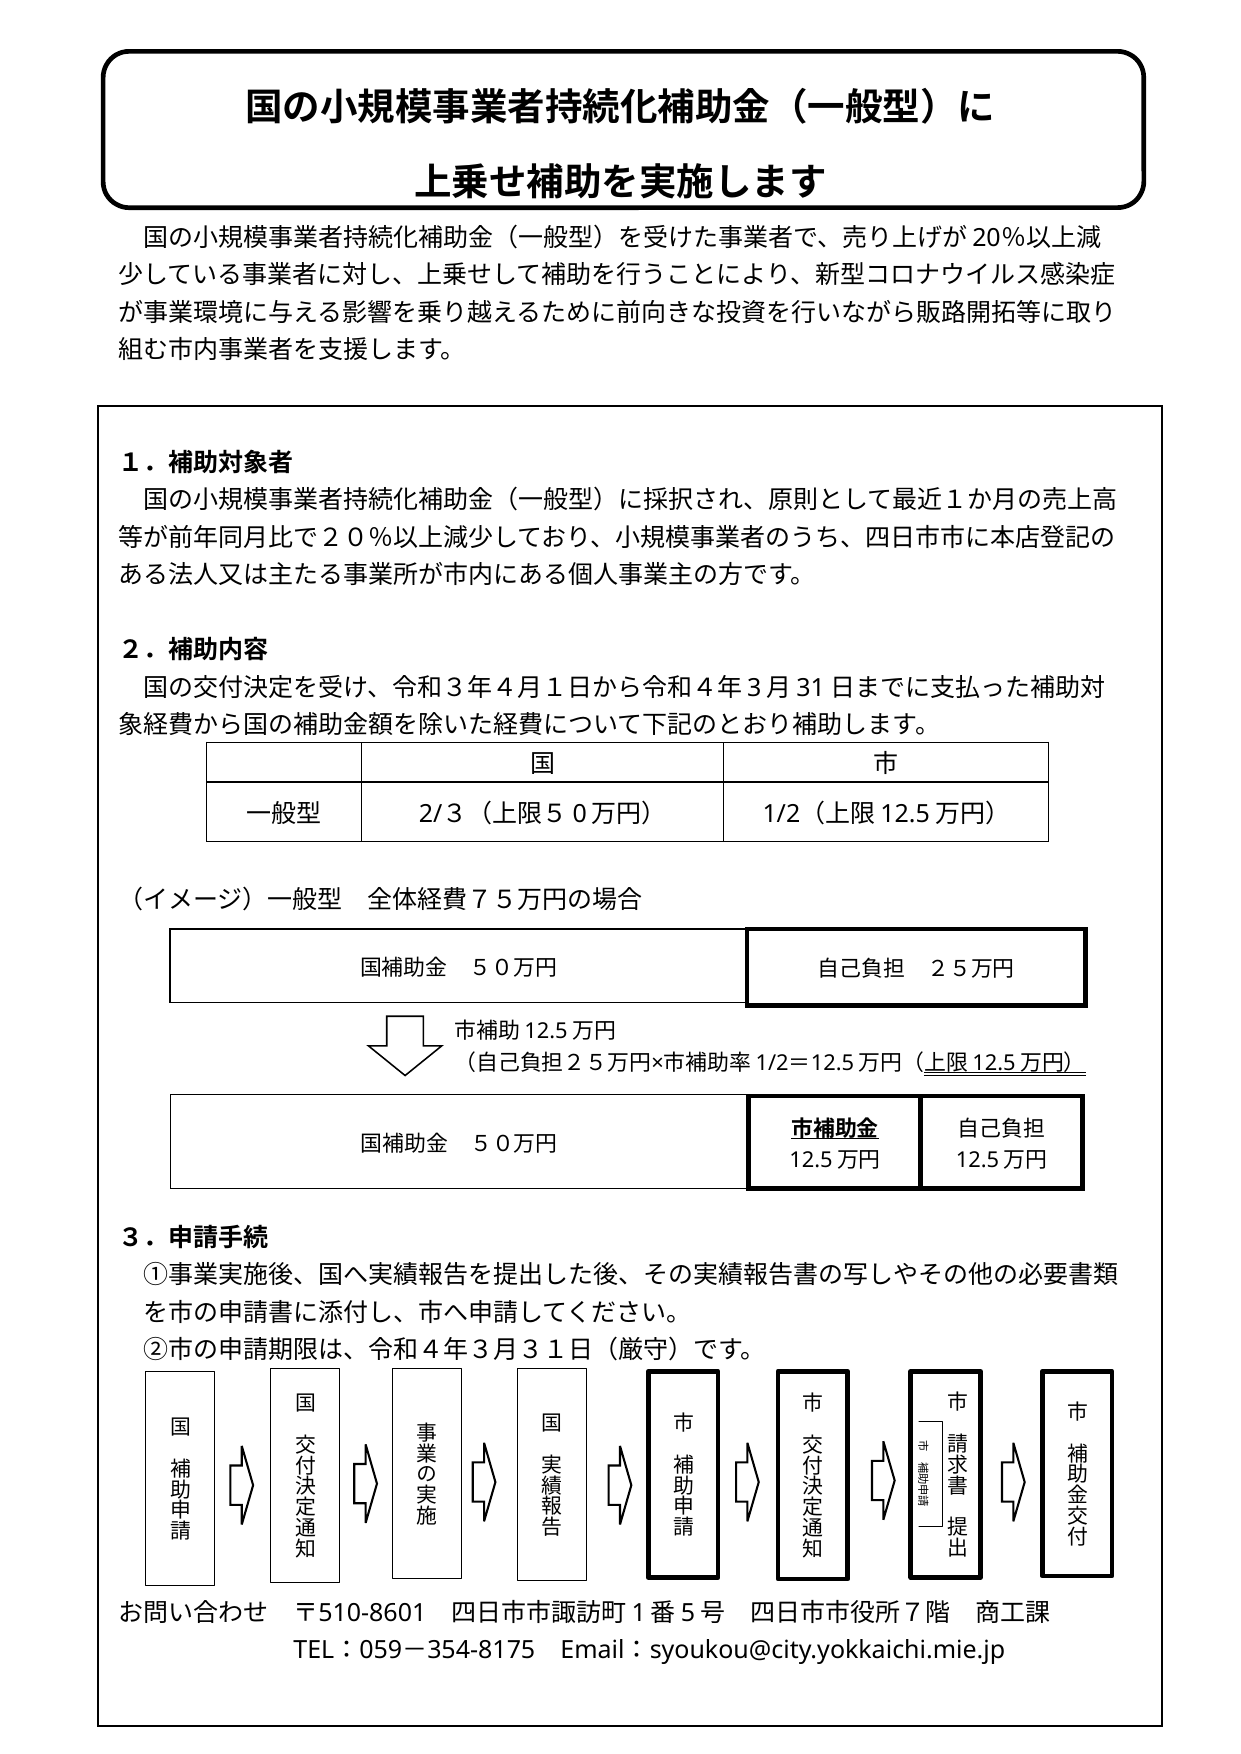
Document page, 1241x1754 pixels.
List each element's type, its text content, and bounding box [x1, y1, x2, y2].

table_header 市 [724, 743, 1048, 781]
text 国の小規模事業者持続化補助金（一般型）を受けた事業者で、売り上げが20％以上減少している事業者に対し、上乗せして補助を行うことにより、新型コロナウイルス感染症が事業環境に与える影響を乗り越えるために前向きな投資を行いながら販路開拓等に取り組む市内事業者を支援します。 [118, 217, 1122, 367]
text お問い合わせ 〒510-8601 四日市市諏訪町1番5号 四日市市役所７階 商工課 TEL：059－354-8175 Email：syoukou@city.yokkaichi.mie.jp [118, 1592, 1122, 1667]
text ２．補助内容 [118, 629, 1122, 667]
text 上乗せ補助を実施します [118, 142, 1122, 205]
text 国の交付決定を受け、令和３年４月１日から令和４年3月31日までに支払った補助対象経費から国の補助金額を除いた経費について下記のとおり補助します。 [118, 667, 1122, 742]
table_header 国 [362, 743, 723, 781]
text １．補助対象者 [118, 442, 1122, 479]
table_cell 一般型 [207, 783, 361, 841]
text （イメージ）一般型 全体経費７５万円の場合 [118, 879, 1122, 917]
table_header [207, 743, 361, 781]
text ３．申請手続 [118, 1217, 1122, 1254]
table_cell 2/３（上限５0万円） [362, 783, 723, 841]
text 国の小規模事業者持続化補助金（一般型）に採択され、原則として最近１か月の売上高等が前年同月比で２０％以上減少しており、小規模事業者のうち、四日市市に本店登記のある法人又は主たる事業所が市内にある個人事業主の方です。 [118, 479, 1122, 592]
text ①事業実施後、国へ実績報告を提出した後、その実績報告書の写しやその他の必要書類を市の申請書に添付し、市へ申請してください。 [118, 1254, 1122, 1329]
text ②市の申請期限は、令和４年３月３１日（厳守）です。 [118, 1329, 1122, 1367]
text 国の小規模事業者持続化補助金（一般型）に [118, 67, 1122, 142]
table_cell 1/2（上限12.5万円） [724, 783, 1048, 841]
